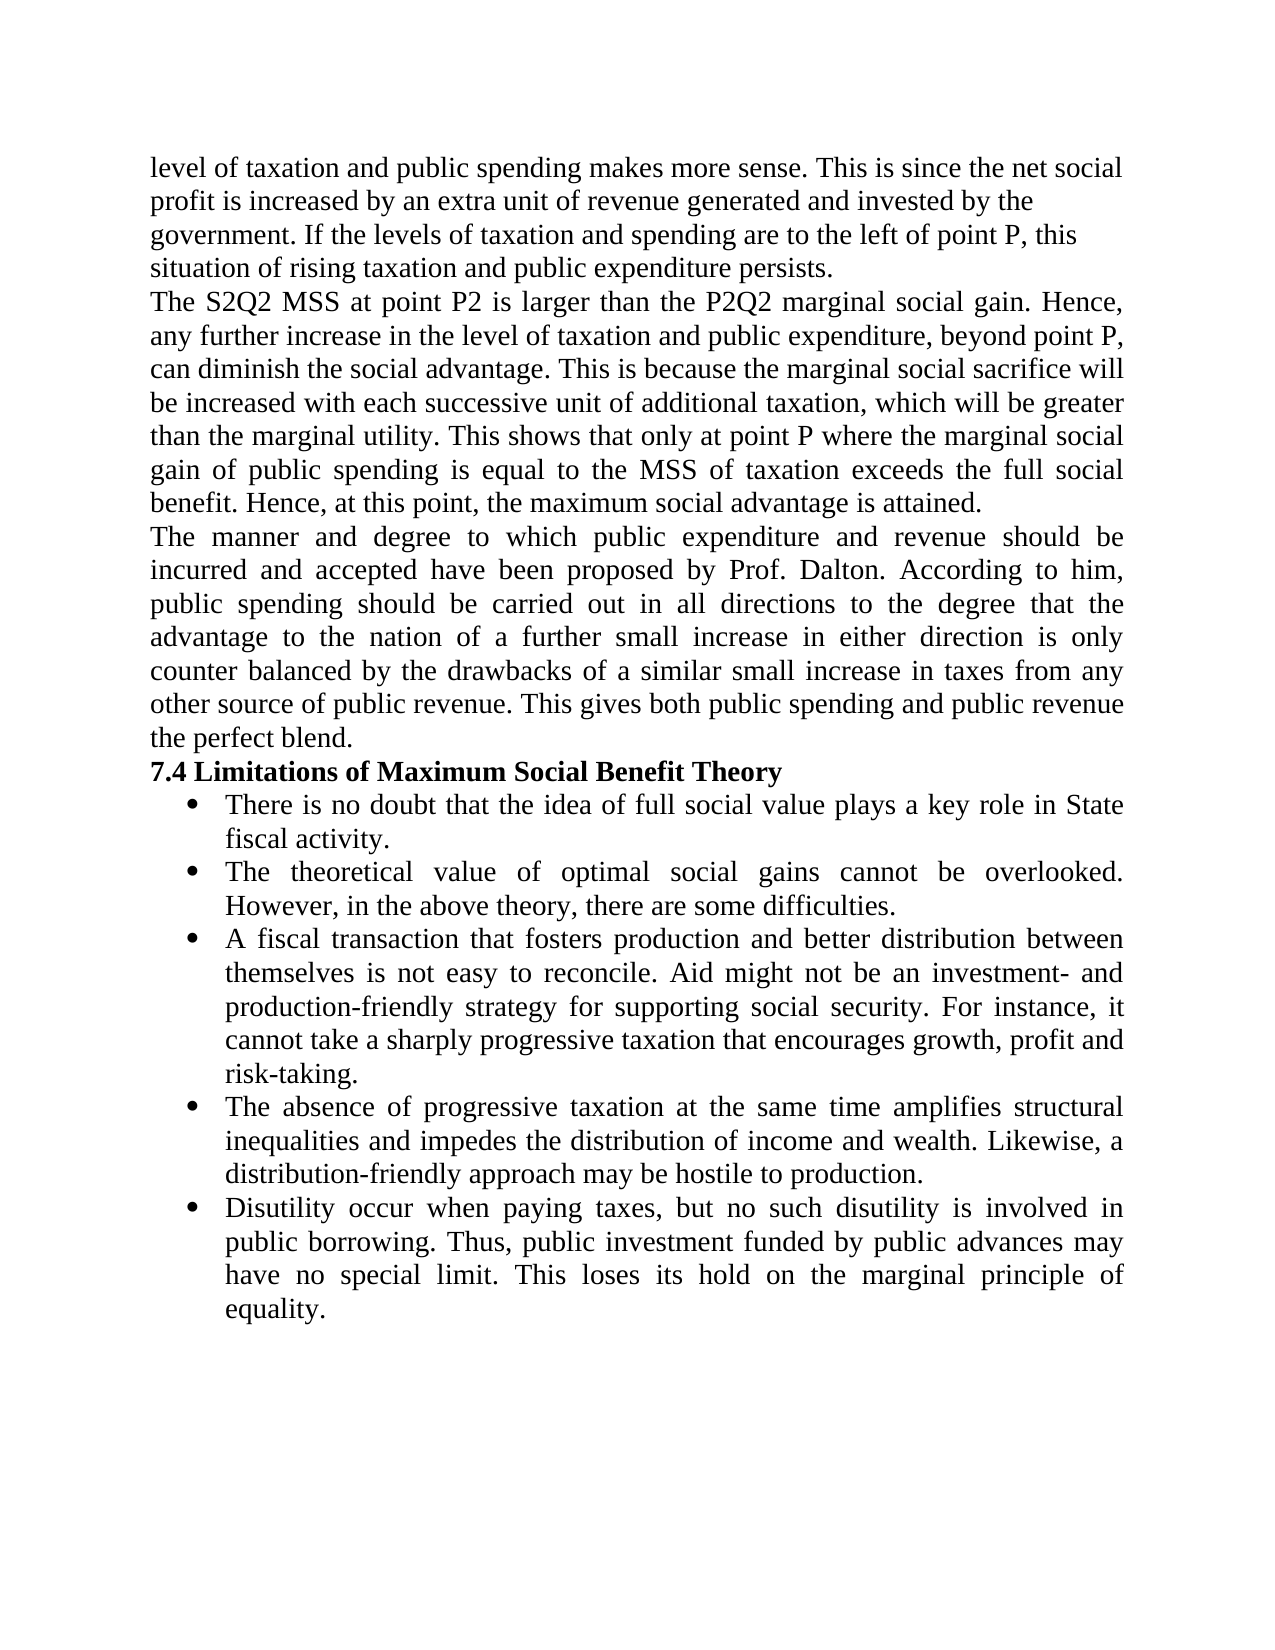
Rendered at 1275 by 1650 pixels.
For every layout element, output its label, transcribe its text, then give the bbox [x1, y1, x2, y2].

list The theoretical value of optimal social gains cannot be overlooked. However, in the above theory, there are some difficulties. [187, 854, 1125, 922]
text The manner and degree to which public expenditure and revenue should be incurred and accepted have been proposed by Prof. Dalton. According to him, public spending should be carried out in all directions to the degree that the advantage to the nation of a further small increase in either direction is only counter balanced by the drawbacks of a similar small increase in taxes from any other source of public revenue. This gives both public spending and public revenue the perfect blend. [150, 519, 1125, 754]
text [150, 150, 1125, 284]
text The S2Q2 MSS at point P2 is larger than the P2Q2 marginal social gain. Hence, any further increase in the level of taxation and public expenditure, beyond point P, can diminish the social advantage. This is because the marginal social sacrifice will be increased with each successive unit of additional taxation, which will be greater than the marginal utility. This shows that only at point P where the marginal social gain of public spending is equal to the MSS of taxation exceeds the full social benefit. Hence, at this point, the maximum social advantage is attained. [150, 284, 1125, 519]
list Disutility occur when paying taxes, but no such disutility is involved in public borrowing. Thus, public investment funded by public advances may have no special limit. This loses its hold on the marginal principle of equality. [187, 1190, 1125, 1324]
list A fiscal transaction that fosters production and better distribution between themselves is not easy to reconcile. Aid might not be an investment- and production-friendly strategy for supporting social security. For instance, it cannot take a sharply progressive taxation that encourages growth, profit and risk-taking. [187, 922, 1125, 1089]
list There is no doubt that the idea of full social value plays a key role in State fiscal activity. [187, 787, 1125, 854]
list The absence of progressive taxation at the same time amplifies structural inequalities and impedes the distribution of income and wealth. Likewise, a distribution-friendly approach may be hostile to production. [187, 1089, 1125, 1190]
text 7.4 Limitations of Maximum Social Benefit Theory [150, 754, 1125, 787]
